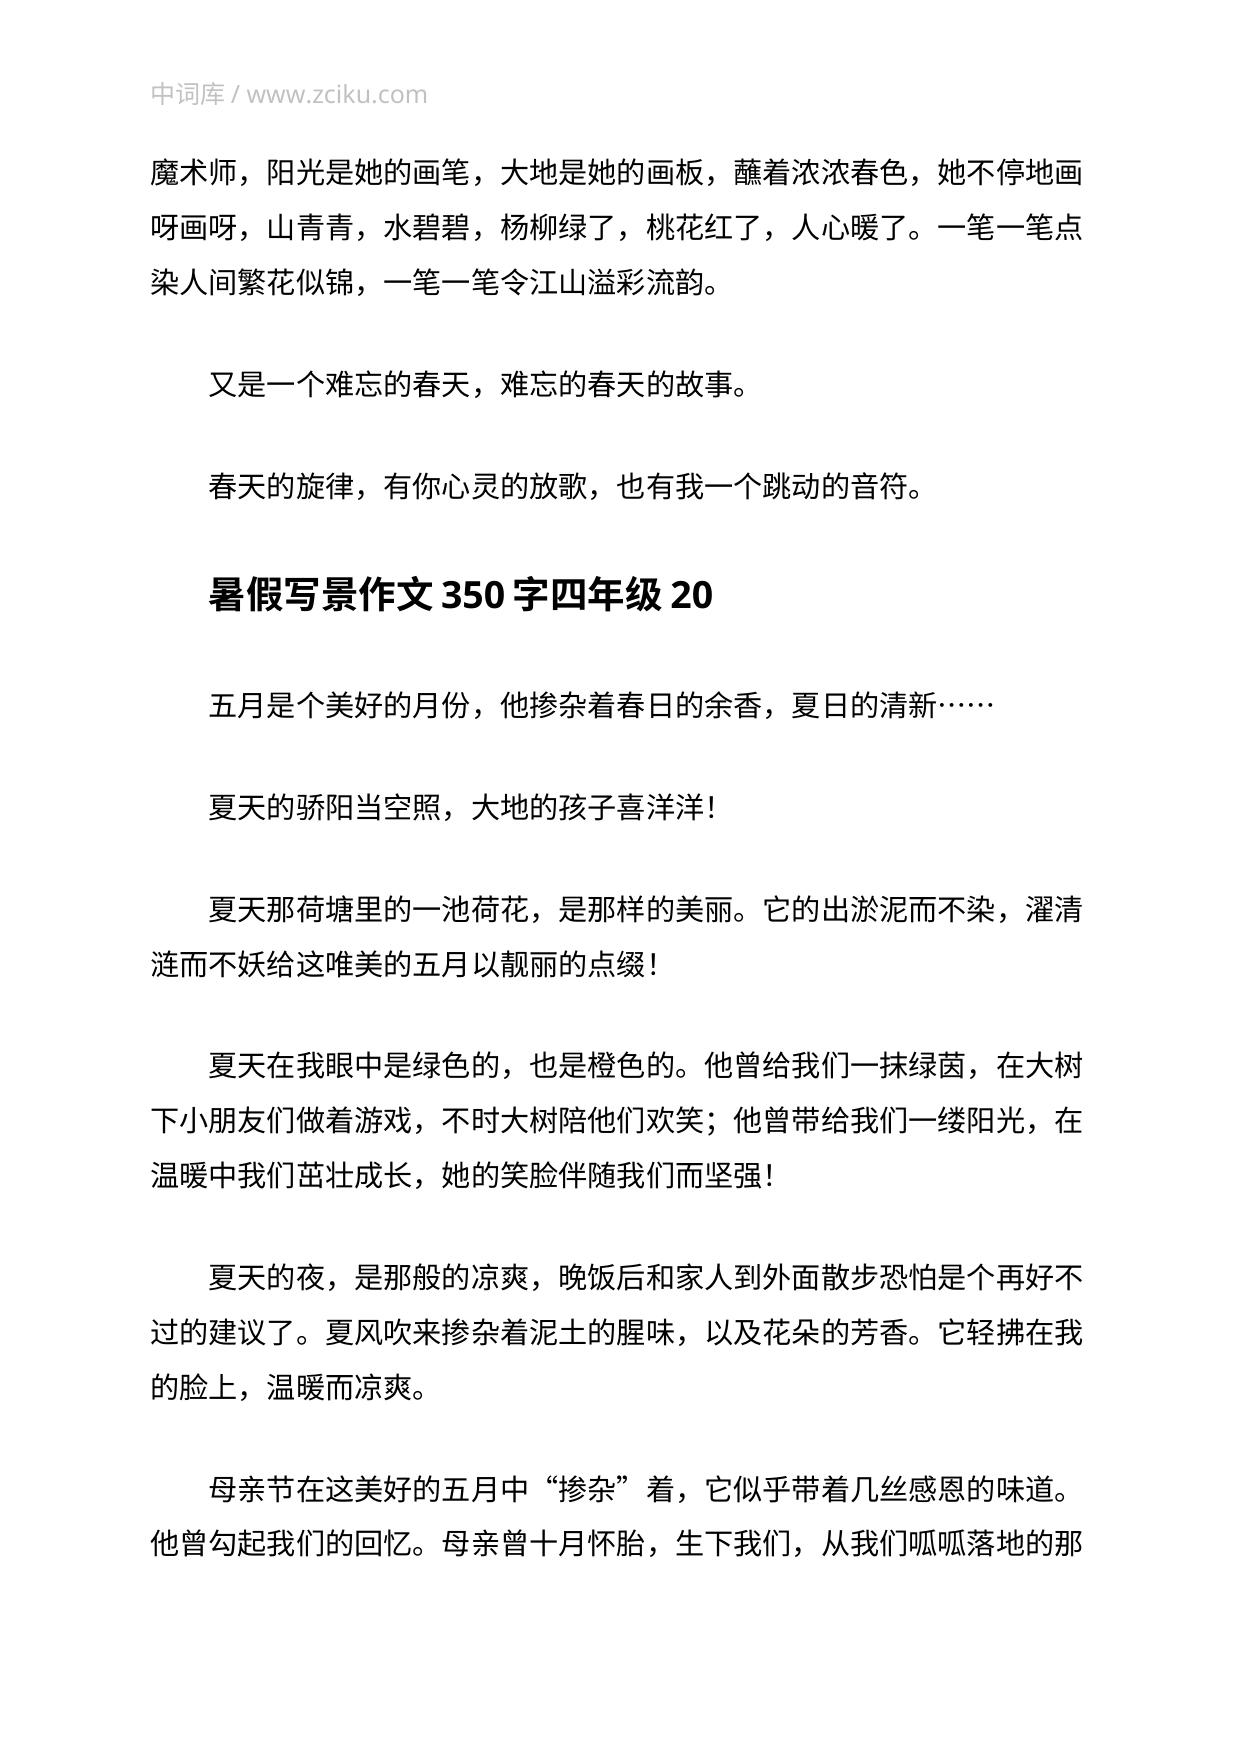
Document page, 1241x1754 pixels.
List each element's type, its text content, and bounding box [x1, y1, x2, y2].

text 春天的旋律，有你心灵的放歌，也有我一个跳动的音符。 [150, 463, 1090, 506]
text 夏天那荷塘里的一池荷花，是那样的美丽。它的出淤泥而不染，濯清涟而不妖给这唯美的五月以靓丽的点缀！ [150, 886, 1090, 983]
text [150, 1466, 1090, 1563]
text 夏天的骄阳当空照，大地的孩子喜洋洋！ [150, 784, 1090, 827]
text 五月是个美好的月份，他掺杂着春日的余香，夏日的清新…… [150, 683, 1090, 725]
text 又是一个难忘的春天，难忘的春天的故事。 [150, 362, 1090, 404]
text 暑假写景作文350字四年级20 [150, 565, 1090, 619]
text 夏天的夜，是那般的凉爽，晚饭后和家人到外面散步恐怕是个再好不过的建议了。夏风吹来掺杂着泥土的腥味，以及花朵的芳香。它轻拂在我的脸上，温暖而凉爽。 [150, 1254, 1090, 1407]
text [150, 150, 1090, 302]
text 夏天在我眼中是绿色的，也是橙色的。他曾给我们一抹绿茵，在大树下小朋友们做着游戏，不时大树陪他们欢笑；他曾带给我们一缕阳光，在温暖中我们茁壮成长，她的笑脸伴随我们而坚强！ [150, 1043, 1090, 1195]
